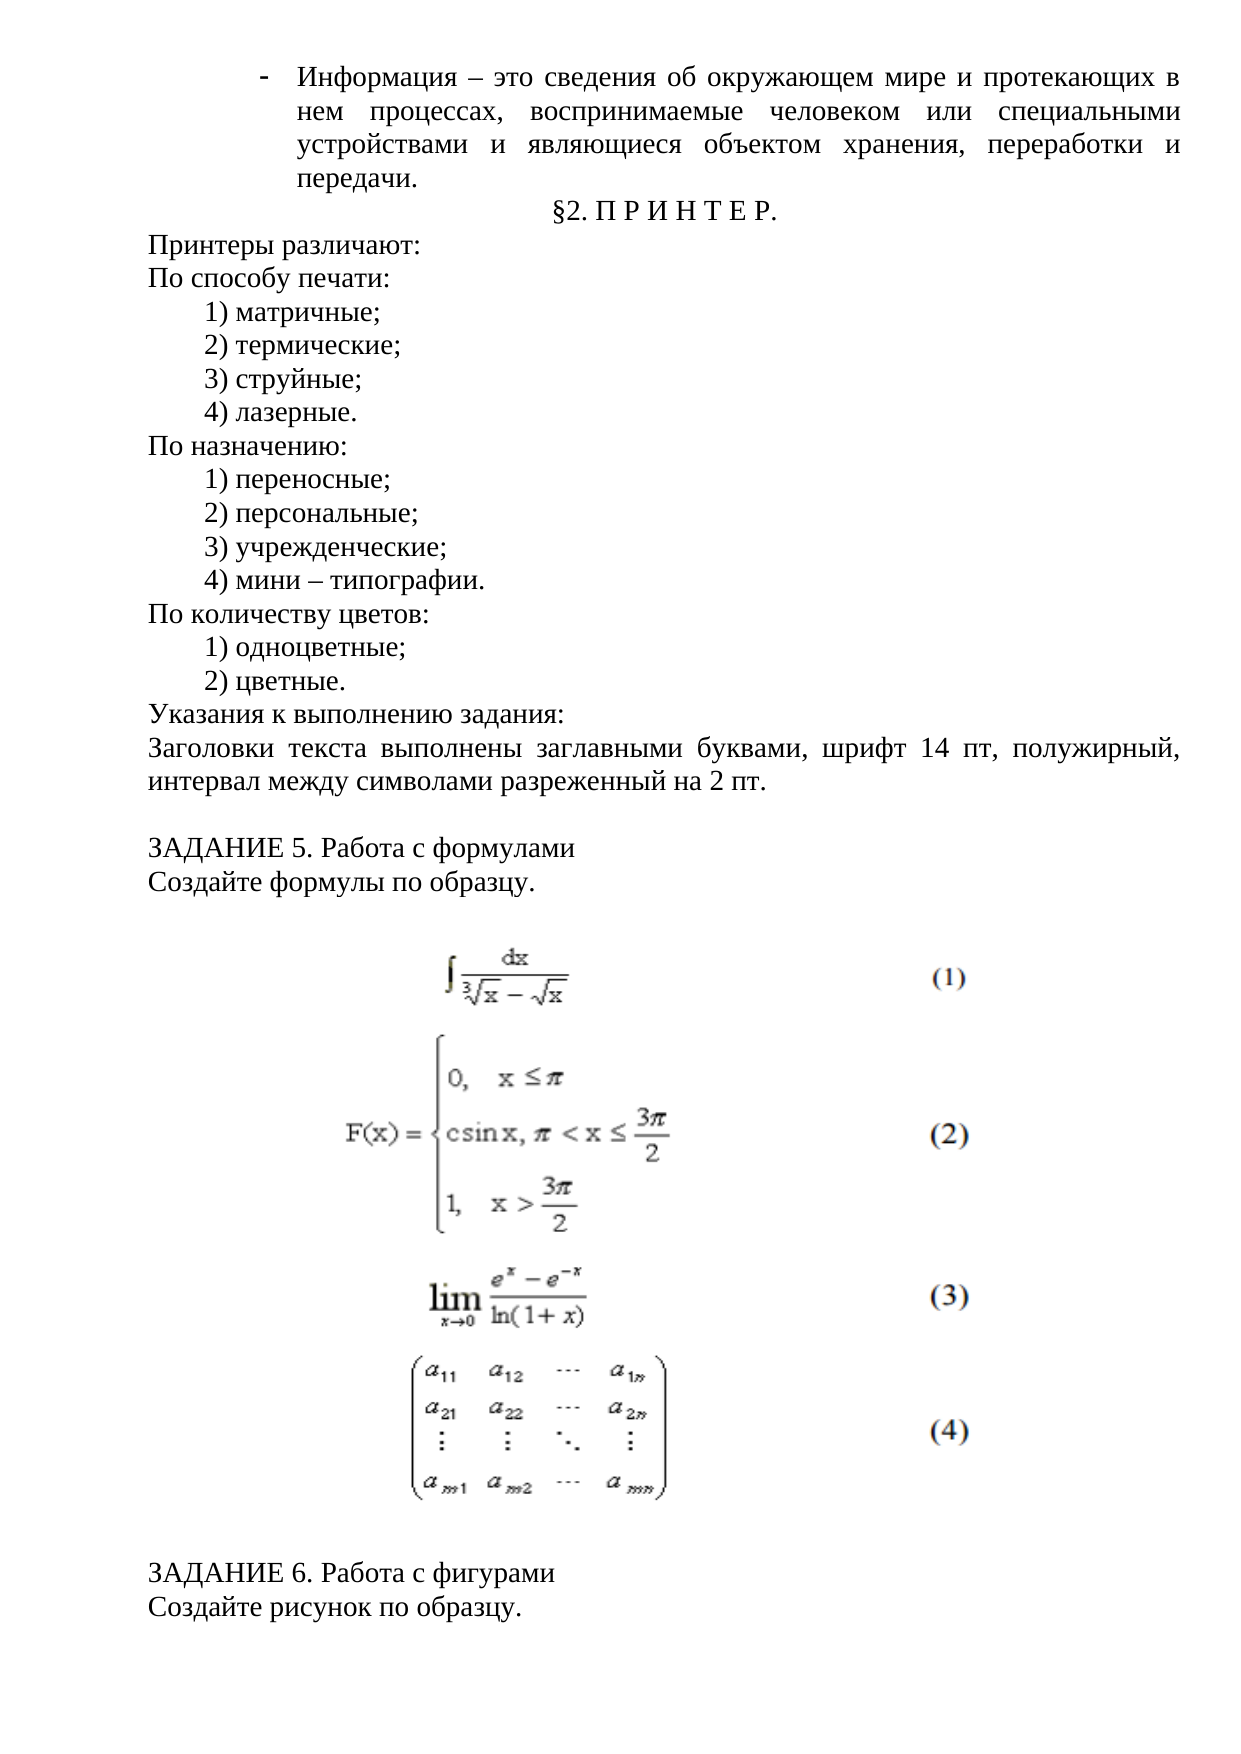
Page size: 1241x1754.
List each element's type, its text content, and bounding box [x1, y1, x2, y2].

text 1) матричные; [204, 294, 1181, 327]
text §2. П Р И Н Т Е Р. [148, 193, 1181, 227]
text Принтеры различают: [148, 227, 1181, 260]
text Создайте рисунок по образцу. [148, 1589, 1181, 1623]
text Указания к выполнению задания: [148, 696, 1181, 730]
text По способу печати: [148, 260, 1181, 294]
text 4) мини – типографии. [204, 562, 1181, 596]
text 2) термические; [204, 327, 1181, 361]
text 4) лазерные. [204, 394, 1181, 428]
text 2) персональные; [204, 495, 1181, 529]
text По количеству цветов: [148, 596, 1181, 629]
list Информация – это сведения об окружающем мире и протекающих в нем процессах, воспринимаемые человеком или специальными устройствами и являющиеся объектом хранения, переработки и передачи. [259, 59, 1181, 193]
text 3) струйные; [204, 361, 1181, 394]
text 3) учрежденческие; [204, 529, 1181, 562]
text ЗАДАНИЕ 5. Работа с формулами [148, 831, 1181, 864]
text По назначению: [148, 428, 1181, 462]
text 1) переносные; [204, 462, 1181, 495]
picture [290, 897, 1098, 1556]
text Создайте формулы по образцу. [148, 864, 1181, 898]
text ЗАДАНИЕ 6. Работа с фигурами [148, 1556, 1181, 1589]
text Заголовки текста выполнены заглавными буквами, шрифт 14 пт, полужирный, интервал между символами разреженный на 2 пт. [148, 730, 1181, 797]
text 2) цветные. [204, 663, 1181, 696]
text 1) одноцветные; [204, 629, 1181, 663]
